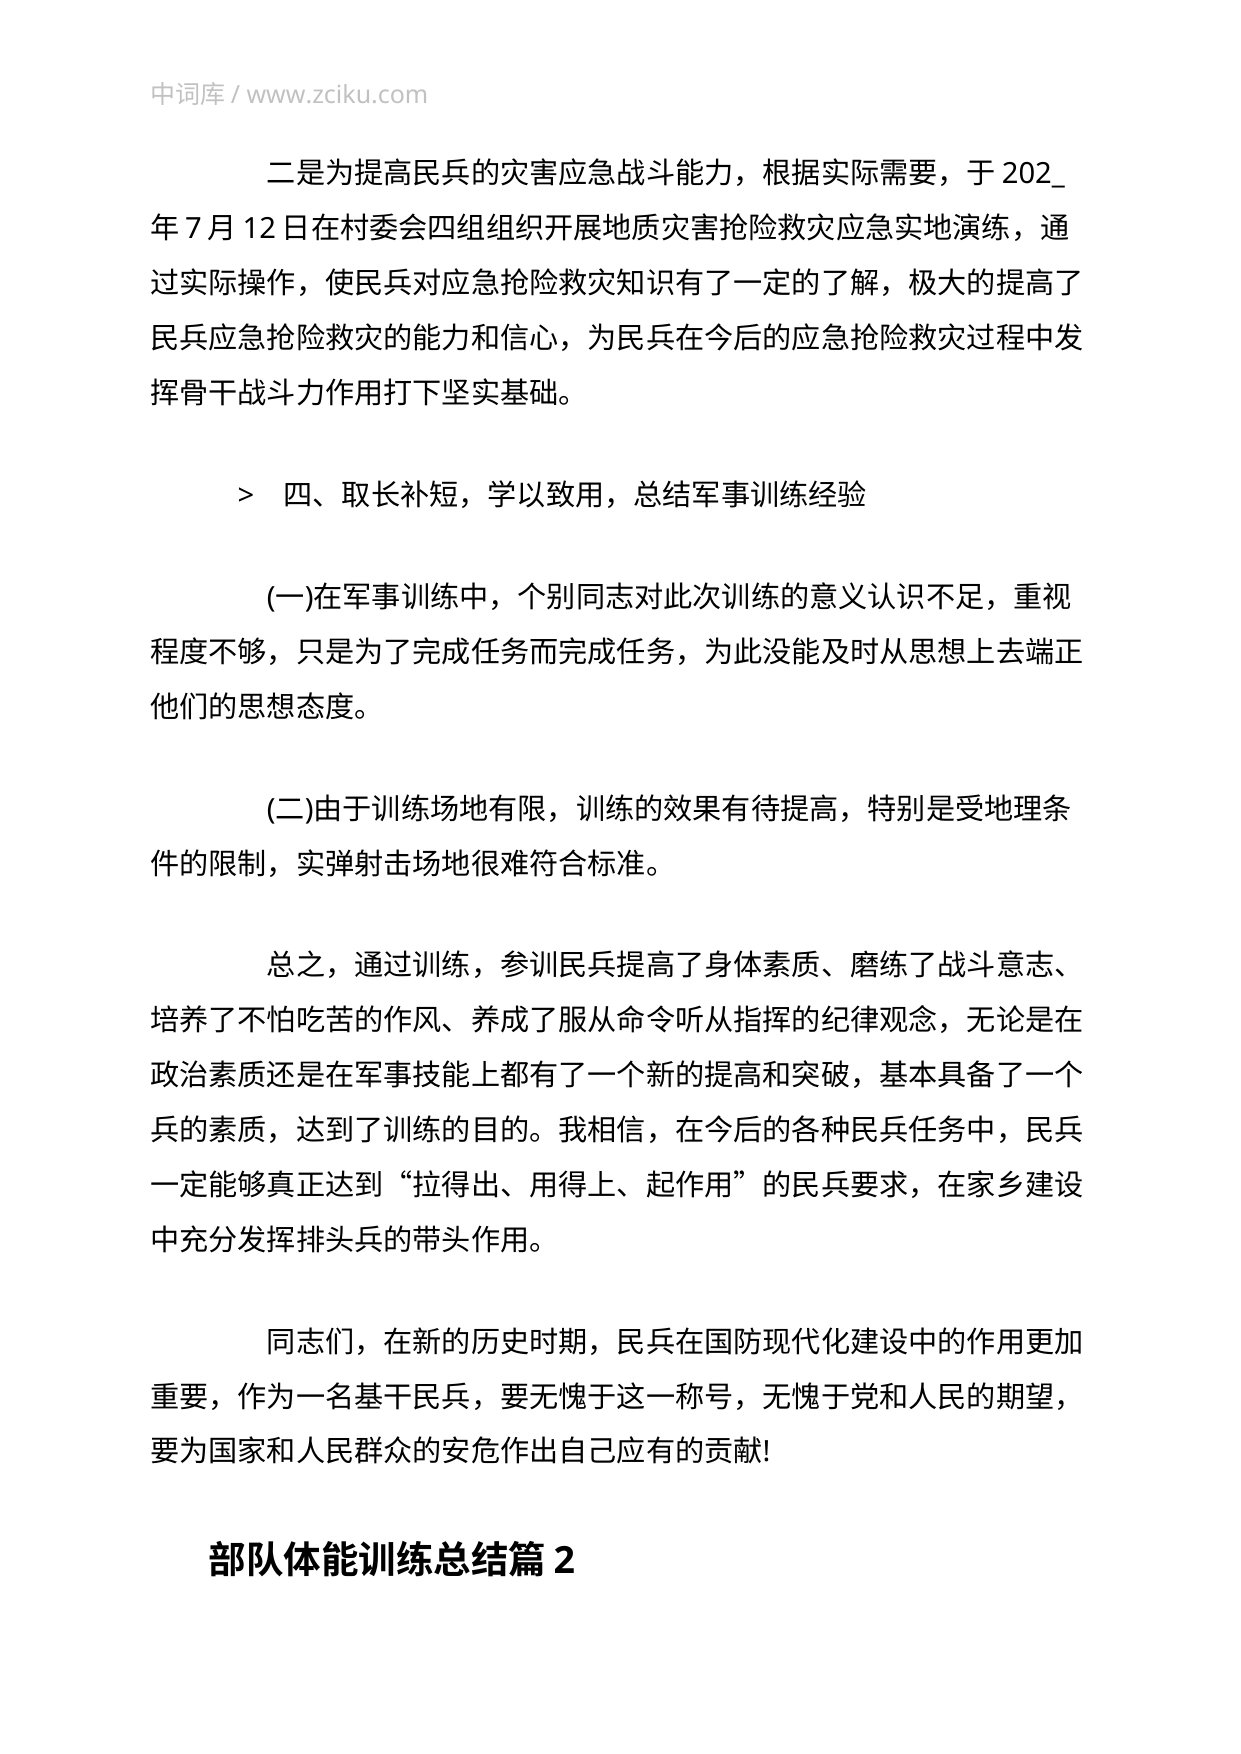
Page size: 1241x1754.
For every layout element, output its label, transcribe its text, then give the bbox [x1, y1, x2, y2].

text 总之，通过训练，参训民兵提高了身体素质、磨练了战斗意志、培养了不怕吃苦的作风、养成了服从命令听从指挥的纪律观念，无论是在政治素质还是在军事技能上都有了一个新的提高和突破，基本具备了一个兵的素质，达到了训练的目的。我相信，在今后的各种民兵任务中，民兵一定能够真正达到“拉得出、用得上、起作用”的民兵要求，在家乡建设中充分发挥排头兵的带头作用。 [150, 942, 1090, 1259]
text 二是为提高民兵的灾害应急战斗能力，根据实际需要，于202_年7月12日在村委会四组组织开展地质灾害抢险救灾应急实地演练，通过实际操作，使民兵对应急抢险救灾知识有了一定的了解，极大的提高了民兵应急抢险救灾的能力和信心，为民兵在今后的应急抢险救灾过程中发挥骨干战斗力作用打下坚实基础。 [150, 150, 1090, 412]
text (二)由于训练场地有限，训练的效果有待提高，特别是受地理条件的限制，实弹射击场地很难符合标准。 [150, 785, 1090, 882]
text 同志们，在新的历史时期，民兵在国防现代化建设中的作用更加重要，作为一名基干民兵，要无愧于这一称号，无愧于党和人民的期望，要为国家和人民群众的安危作出自己应有的贡献! [150, 1318, 1090, 1470]
text (一)在军事训练中，个别同志对此次训练的意义认识不足，重视程度不够，只是为了完成任务而完成任务，为此没能及时从思想上去端正他们的思想态度。 [150, 573, 1090, 726]
text > 四、取长补短，学以致用，总结军事训练经验 [150, 472, 1090, 514]
text 部队体能训练总结篇2 [150, 1530, 1090, 1584]
